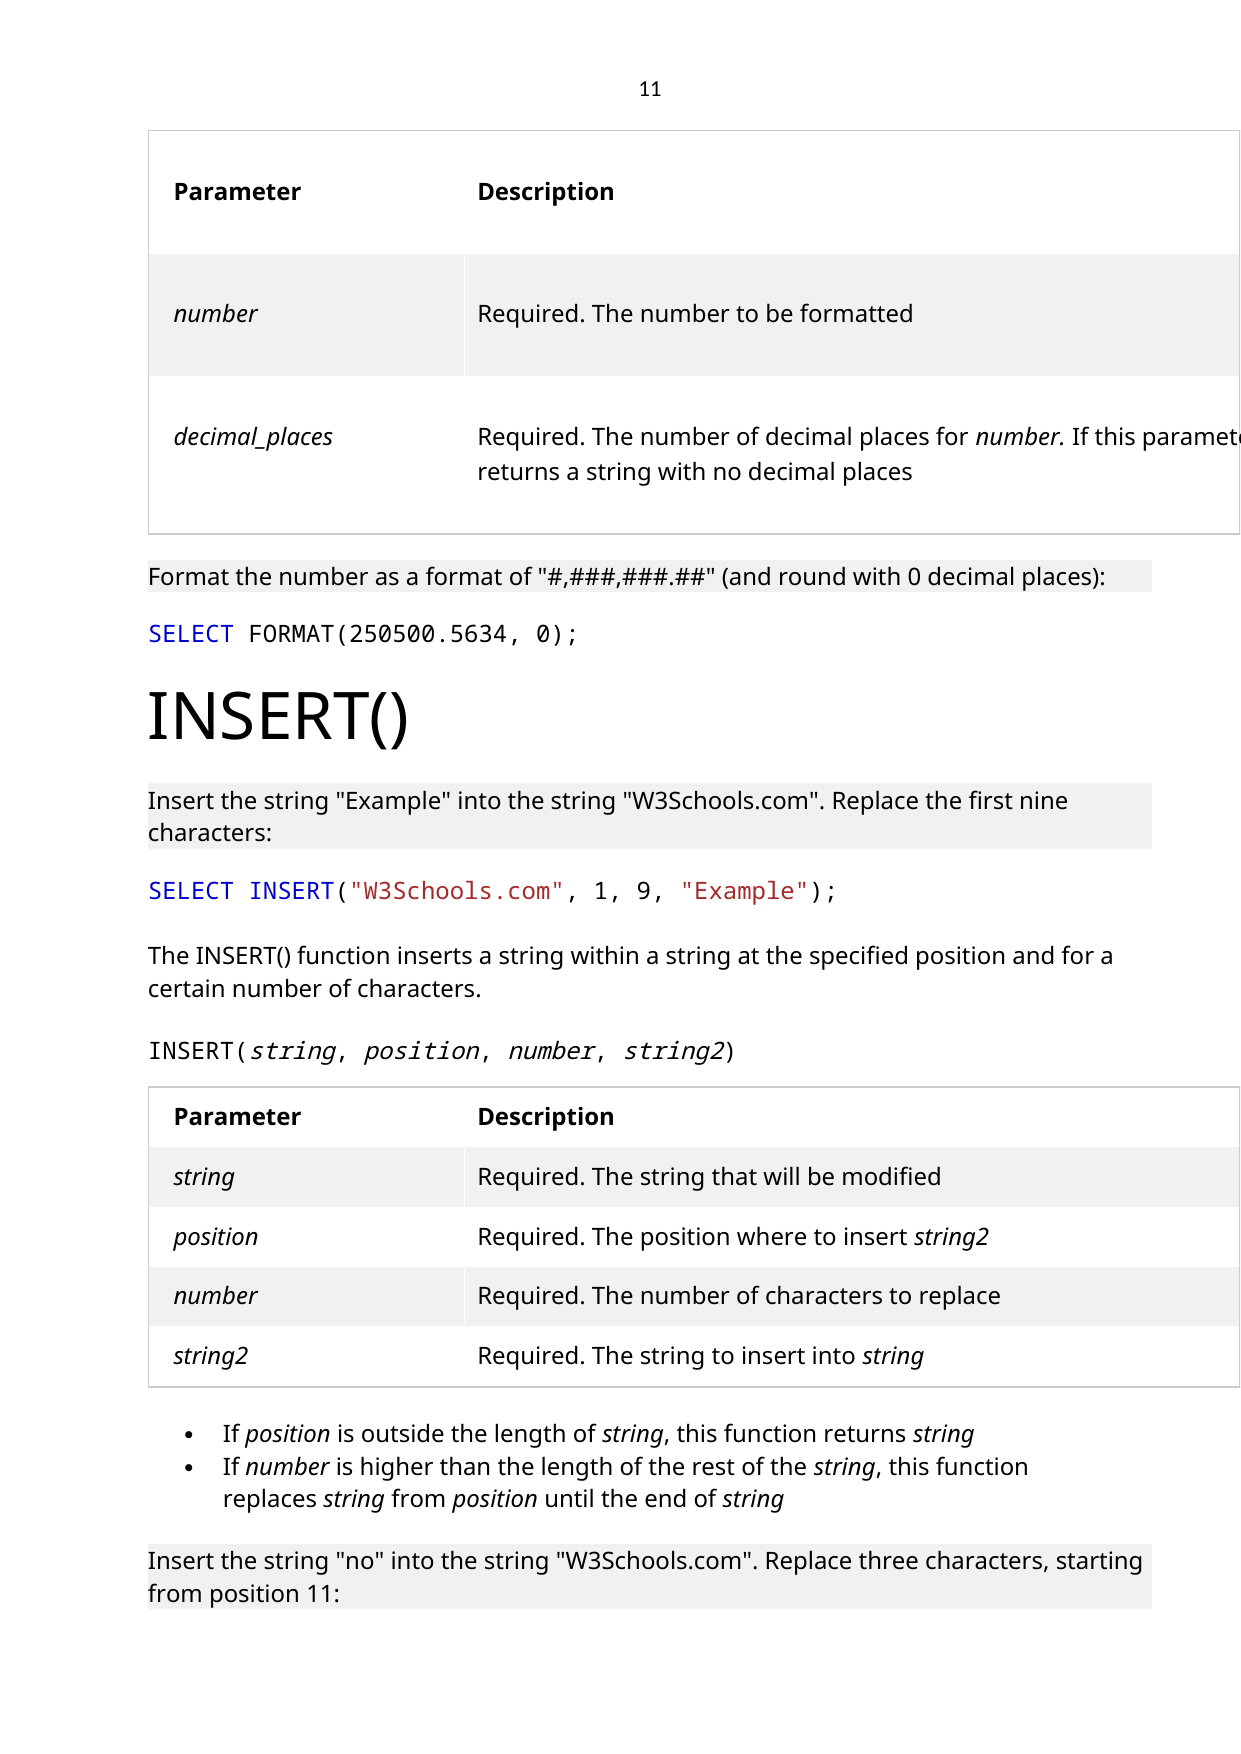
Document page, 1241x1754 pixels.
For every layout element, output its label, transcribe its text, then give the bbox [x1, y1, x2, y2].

table_cell string2 [149, 1326, 464, 1386]
table_cell number [149, 254, 464, 376]
text INSERT(string, position, number, string2) [148, 1034, 1152, 1067]
list If number is higher than the length of the rest of the string, this function replaces string from position until the end of string [185, 1449, 1152, 1514]
table_header Description [465, 1088, 1239, 1147]
text Insert the string "Example" into the string "W3Schools.com". Replace the first nine characters: [148, 783, 1152, 849]
table_cell Required. The number of decimal places for number. If this parameter is 0, this function returns a string with no decimal places [465, 376, 1239, 533]
text Format the number as a format of "#,###,###.##" (and round with 0 decimal places): [148, 560, 1152, 592]
text SELECT FORMAT(250500.5634, 0); [148, 617, 1152, 650]
table_cell string [149, 1147, 464, 1207]
table_cell decimal_places [149, 376, 464, 533]
table_cell number [149, 1267, 464, 1326]
table_cell Required. The position where to insert string2 [465, 1207, 1239, 1267]
table_cell Required. The string that will be modified [465, 1147, 1239, 1207]
text Insert the string "no" into the string "W3Schools.com". Replace three characters, starting from position 11: [148, 1544, 1152, 1609]
text The INSERT() function inserts a string within a string at the specified position and for a certain number of characters. [148, 939, 1152, 1004]
table_cell Required. The number of characters to replace [465, 1267, 1239, 1326]
table_header Description [465, 131, 1239, 253]
table_header Parameter [149, 131, 464, 253]
table_cell position [149, 1207, 464, 1267]
text SELECT INSERT("W3Schools.com", 1, 9, "Example"); [148, 874, 1152, 906]
list If position is outside the length of string, this function returns string [185, 1417, 1152, 1449]
table_cell Required. The number to be formatted [465, 254, 1239, 376]
table_header Parameter [149, 1088, 464, 1147]
table_cell Required. The string to insert into string [465, 1326, 1239, 1386]
subtitle INSERT() [148, 669, 1152, 758]
